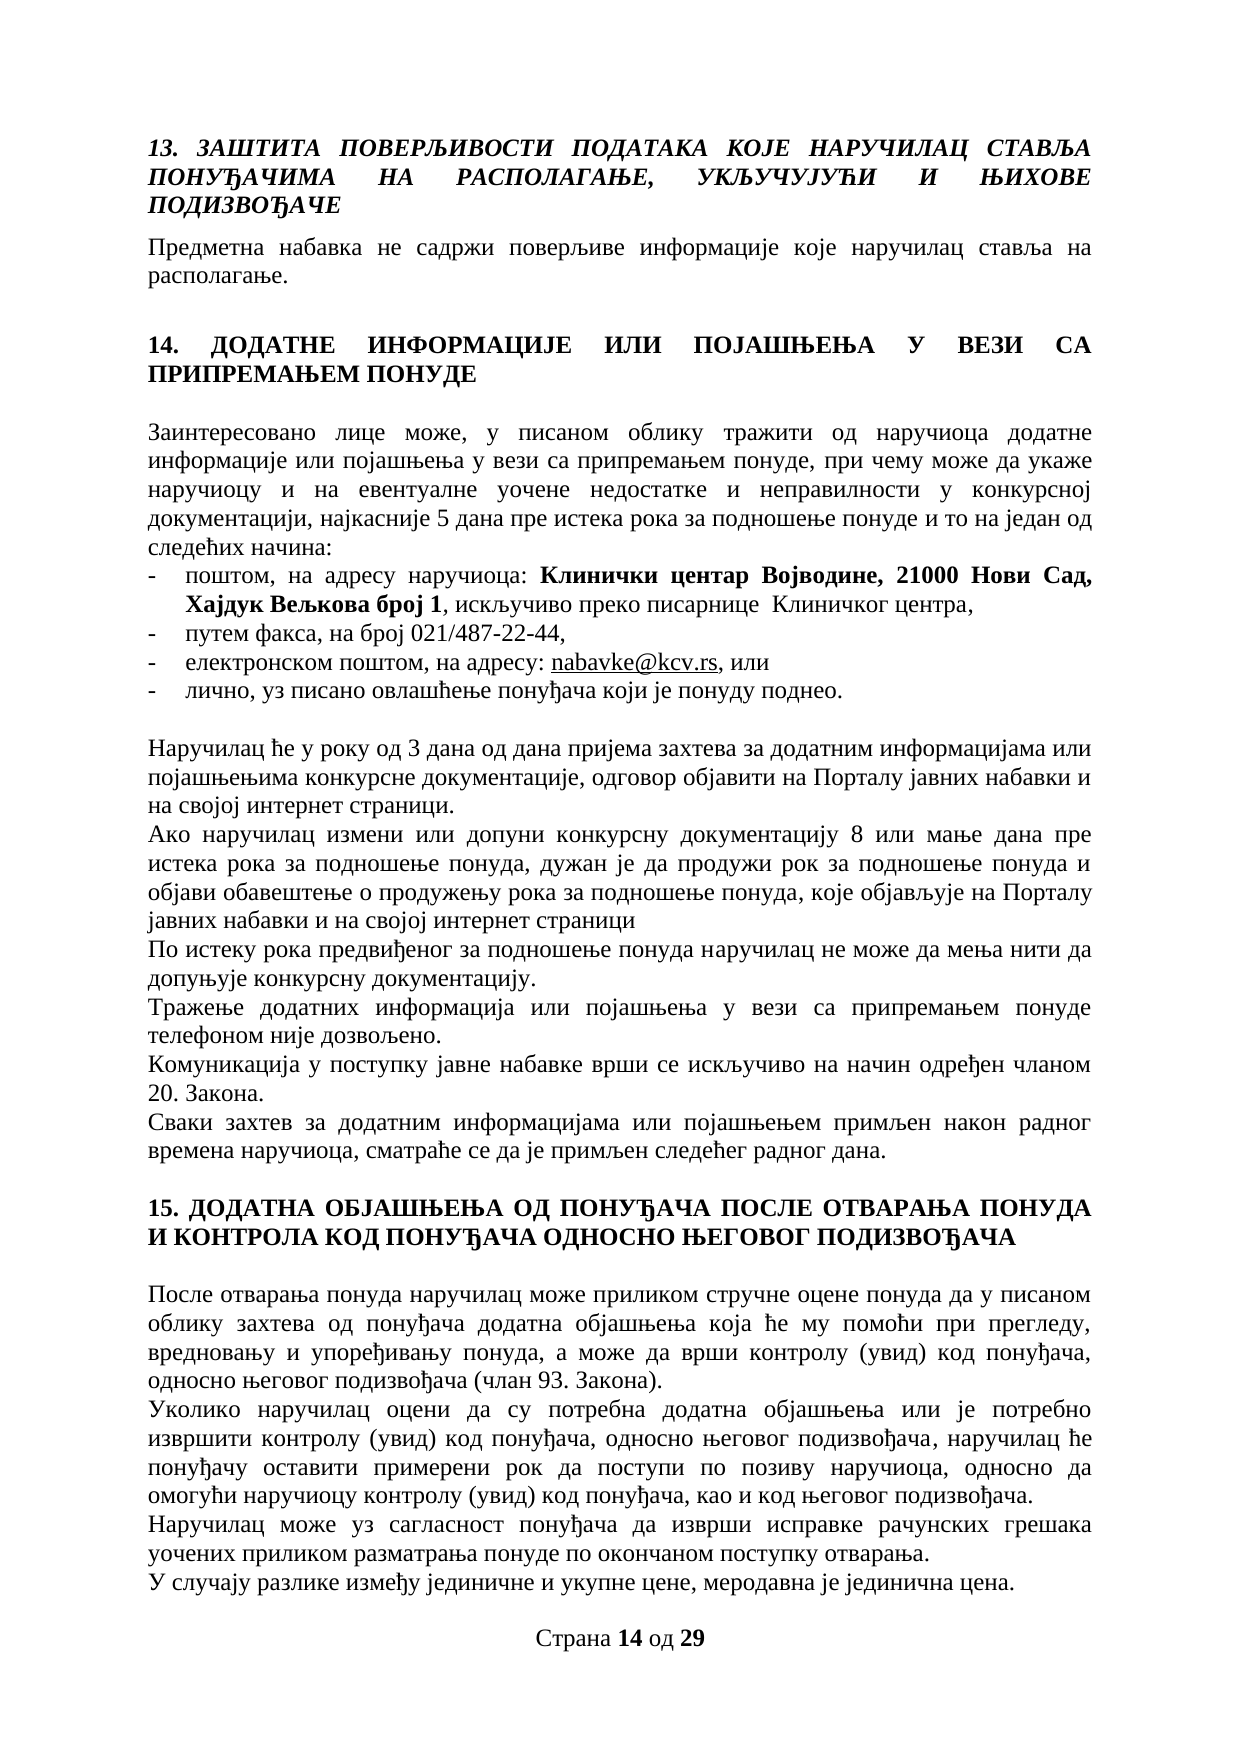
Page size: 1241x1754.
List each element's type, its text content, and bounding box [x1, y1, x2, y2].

text Ако наручилац измени или допуни конкурсну документацију 8 или мање дана пре истека рока за подношење понуда, дужан је да продужи рок за подношење понуда и објави обавештење о продужењу рока за подношење понуда, које објављује на Порталу јавних набавки и на својој интернет страници [148, 819, 1092, 934]
text Наручилац ће у року од 3 дана од дана пријема захтева за додатним информацијама или појашњењима конкурсне документације, одговор објавити на Порталу јавних набавки и на својој интернет страници. [148, 733, 1092, 819]
text 15. ДОДАТНА ОБЈАШЊЕЊА ОД ПОНУЂАЧА ПОСЛЕ ОТВАРАЊА ПОНУДА И КОНТРОЛА КОД ПОНУЂАЧА ОДНОСНО ЊЕГОВОГ ПОДИЗВОЂАЧА [148, 1193, 1092, 1250]
text Заинтересовано лице може, у писаном облику тражити од наручиоца додатне информације или појашњења у вези са припремањем понуде, при чему може да укаже наручиоцу и на евентуалне уочене недостатке и неправилности у конкурсној документацији, најкасније 5 дана пре истека рока за подношење понуде и то на један од следећих начина: [148, 417, 1092, 560]
list поштом, на адресу наручиоца: Клинички центар Војводине, 21000 Нови Сад, Хајдук Вељкова број 1, искључиво преко писарнице Клиничког центра, [148, 560, 1092, 618]
text Тражење додатних информација или појашњења у вези са припремањем понуде телефоном није дозвољено. [148, 992, 1092, 1049]
text Предметна набавка не садржи поверљиве информације које наручилац ставља на располагање. [148, 232, 1092, 289]
text Сваки захтев за додатним информацијама или појашњењем примљен након радног времена наручиоца, сматраће се да је примљен следећег радног дана. [148, 1107, 1092, 1164]
list путем факса, на број 021/487-22-44, [148, 618, 1092, 647]
text У случају разлике између јединичне и укупне цене, меродавна је јединична цена. [148, 1567, 1092, 1595]
text Уколико наручилац оцени да су потребна додатна објашњења или је потребно извршити контролу (увид) код понуђача, односно његовог подизвођача, наручилац ће понуђачу оставити примерени рок да поступи по позиву наручиоца, односно да омогући наручиоцу контролу (увид) код понуђача, као и код његовог подизвођача. [148, 1394, 1092, 1509]
text По истеку рока предвиђеног за подношење понуда наручилац не може да мења нити да допуњује конкурсну документацију. [148, 934, 1092, 992]
list електронском поштом, на адресу: nabavke@kcv.rs, или [148, 647, 1092, 675]
text Комуникација у поступку јавне набавке врши се искључиво на начин одређен чланом 20. Закона. [148, 1049, 1092, 1107]
list лично, уз писано овлашћење понуђача који је понуду поднео. [148, 675, 1092, 704]
text 14. ДОДАТНЕ ИНФОРМАЦИЈЕ ИЛИ ПОЈАШЊЕЊА У ВЕЗИ СА ПРИПРЕМАЊЕМ ПОНУДЕ [148, 330, 1092, 388]
text 13. ЗАШТИТА ПОВЕРЉИВОСТИ ПОДАТАКА КОЈЕ НАРУЧИЛАЦ СТАВЉА ПОНУЂАЧИМА НА РАСПОЛАГАЊЕ, УКЉУЧУЈУЋИ И ЊИХОВЕ ПОДИЗВОЂАЧЕ [148, 133, 1092, 219]
text Наручилац може уз сагласност понуђача да изврши исправке рачунских грешака уочених приликом разматрања понуде по окончаном поступку отварања. [148, 1509, 1092, 1567]
text После отварања понуда наручилац може приликом стручне оцене понуда да у писаном облику захтева од понуђача додатна објашњења која ће му помоћи при прегледу, вредновању и упоређивању понуда, а може да врши контролу (увид) код понуђача, односно његовог подизвођача (члан 93. Закона). [148, 1279, 1092, 1394]
